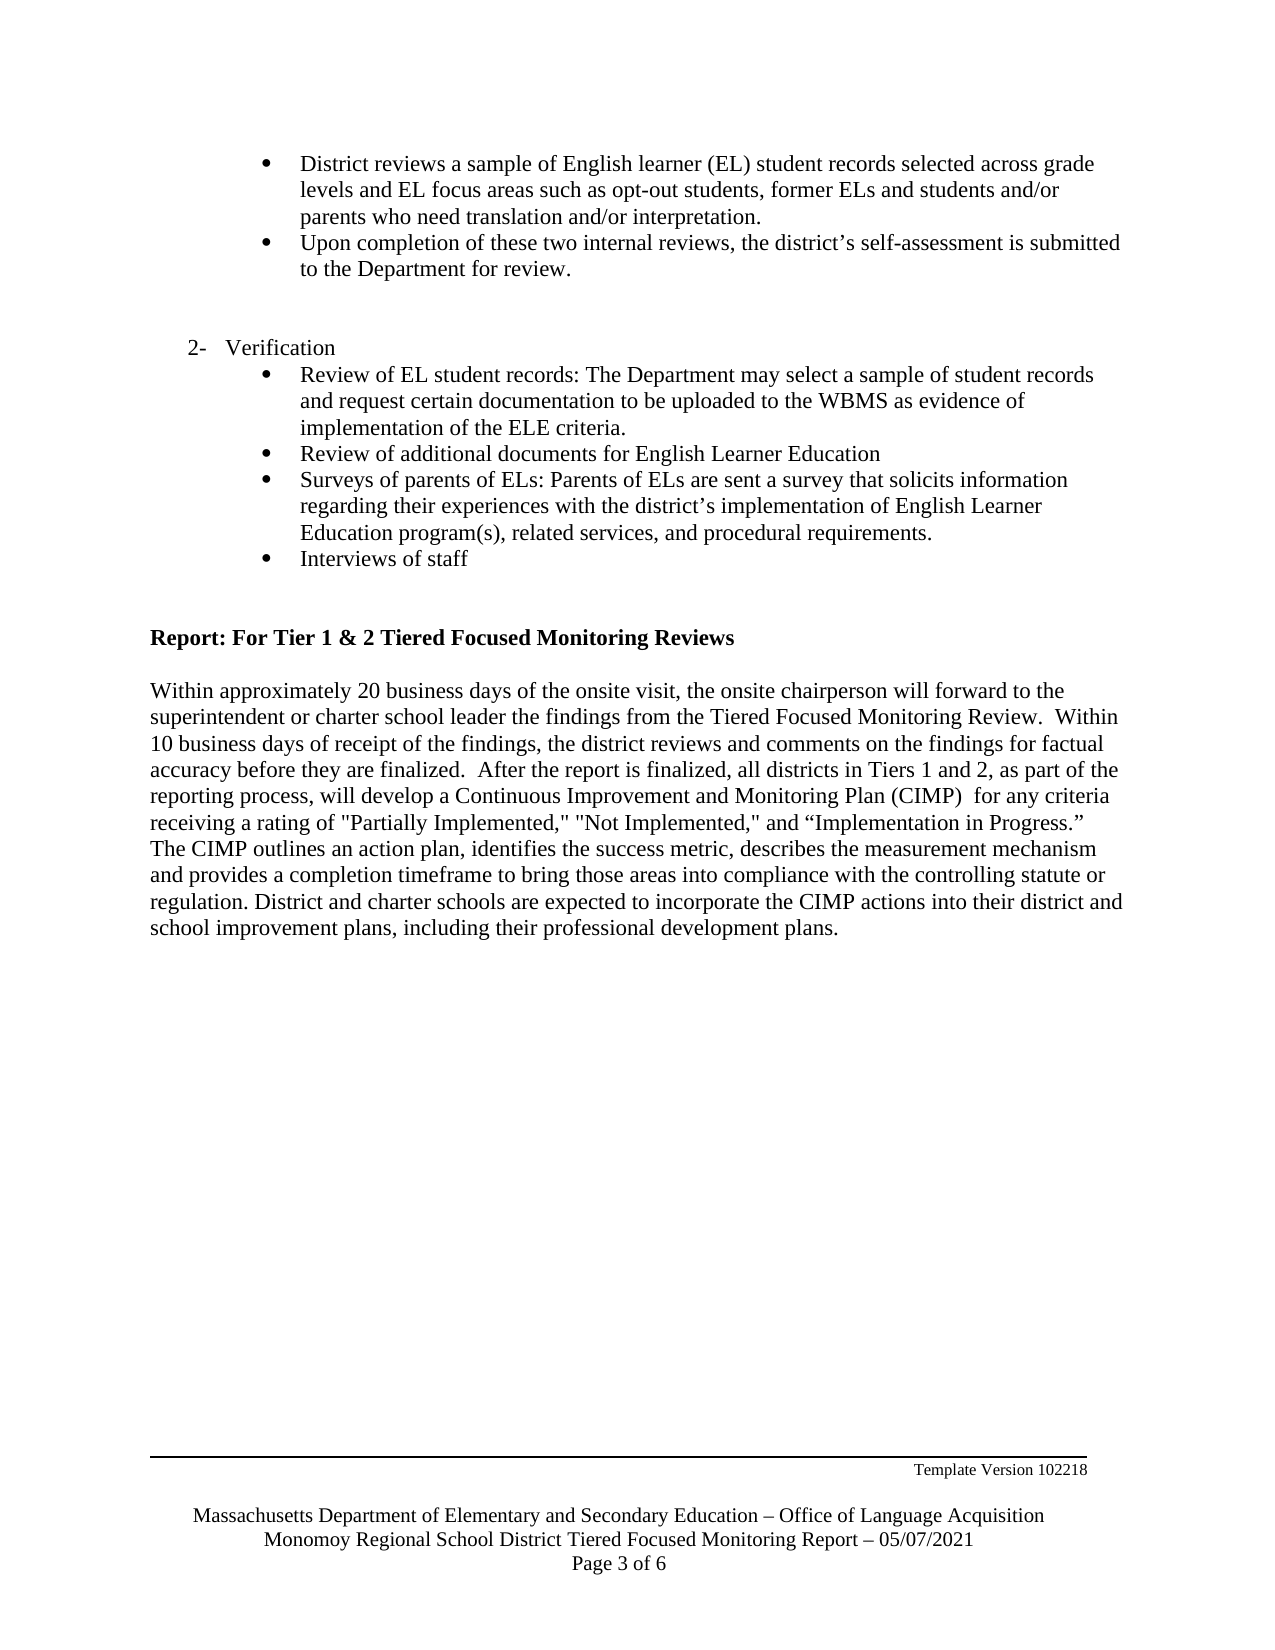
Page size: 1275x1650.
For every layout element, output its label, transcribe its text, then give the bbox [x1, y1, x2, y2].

list District reviews a sample of English learner (EL) student records selected across grade levels and EL focus areas such as opt-out students, former ELs and students and/or parents who need translation and/or interpretation. [262, 150, 1125, 229]
text Report: For Tier 1 & 2 Tiered Focused Monitoring Reviews [150, 624, 1125, 651]
list Verification [187, 334, 1125, 361]
list Surveys of parents of ELs: Parents of ELs are sent a survey that solicits information regarding their experiences with the district’s implementation of English Learner Education program(s), related services, and procedural requirements. [262, 466, 1125, 545]
text Within approximately 20 business days of the onsite visit, the onsite chairperson will forward to the superintendent or charter school leader the findings from the Tiered Focused Monitoring Review. Within 10 business days of receipt of the findings, the district reviews and comments on the findings for factual accuracy before they are finalized. After the report is finalized, all districts in Tiers 1 and 2, as part of the reporting process, will develop a Continuous Improvement and Monitoring Plan (CIMP) for any criteria receiving a rating of "Partially Implemented," "Not Implemented," and “Implementation in Progress.” The CIMP outlines an action plan, identifies the success metric, describes the measurement mechanism and provides a completion timeframe to bring those areas into compliance with the controlling statute or regulation. District and charter schools are expected to incorporate the CIMP actions into their district and school improvement plans, including their professional development plans. [150, 677, 1125, 941]
list Interviews of staff [262, 545, 1125, 572]
list Review of additional documents for English Learner Education [262, 440, 1125, 466]
list Upon completion of these two internal reviews, the district’s self-assessment is submitted to the Department for review. [262, 229, 1125, 282]
list Review of EL student records: The Department may select a sample of student records and request certain documentation to be uploaded to the WBMS as evidence of implementation of the ELE criteria. [262, 361, 1125, 440]
